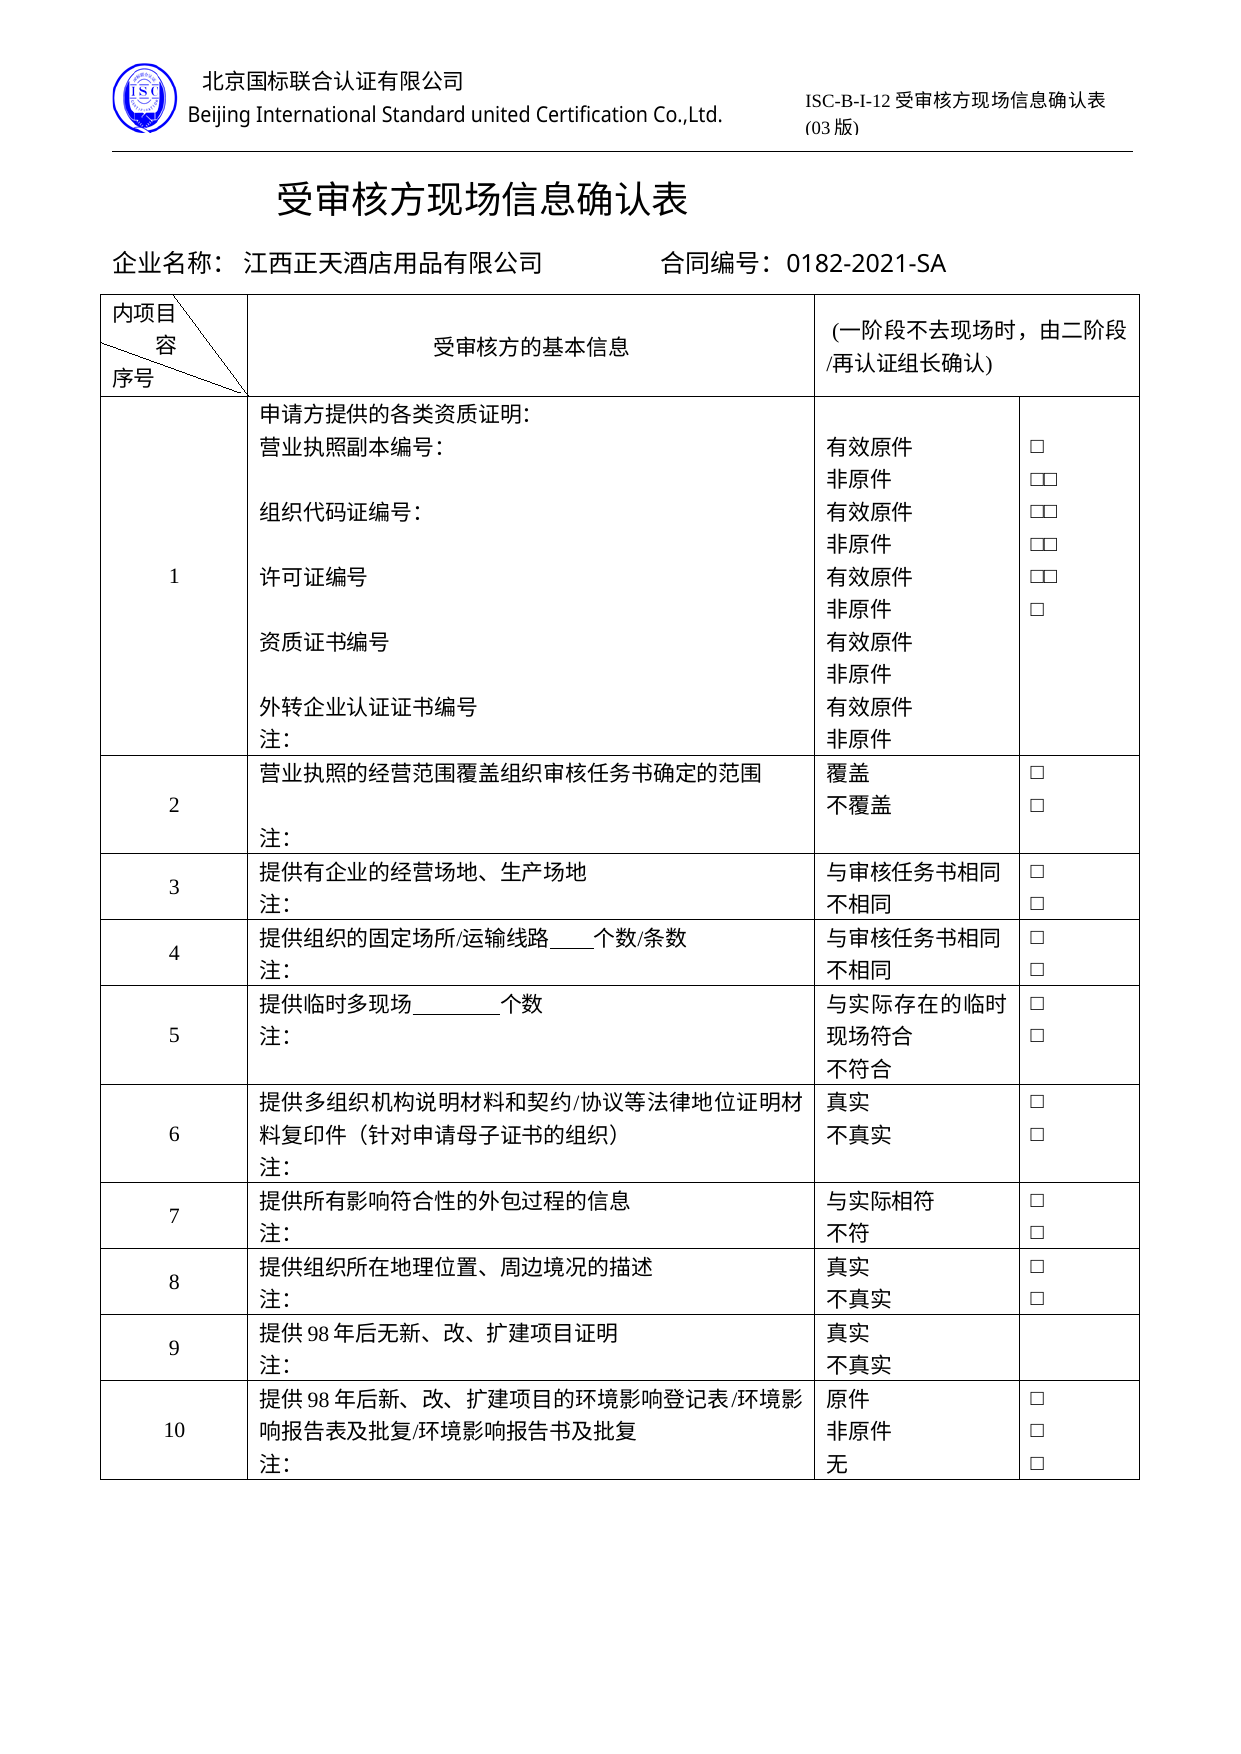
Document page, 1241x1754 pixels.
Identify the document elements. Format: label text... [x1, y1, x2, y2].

table_cell 10 [101, 1381, 247, 1479]
table_cell 提供所有影响符合性的外包过程的信息 注： [248, 1183, 814, 1248]
table_cell 5 [101, 986, 247, 1084]
table_cell □ □□ □□ □□ □□ □ [1020, 397, 1139, 754]
table_cell 与审核任务书相同 不相同 [815, 920, 1019, 985]
table_cell 原件 非原件 无 [815, 1381, 1019, 1479]
table_cell □ □ [1020, 756, 1139, 853]
table_cell 真实 不真实 [815, 1249, 1019, 1314]
table_cell □ □ [1020, 854, 1139, 919]
table_cell 与审核任务书相同 不相同 [815, 854, 1019, 919]
text 企业名称： 江西正天酒店用品有限公司 合同编号：0182-2021-SA [112, 229, 1128, 294]
table_cell 9 [101, 1315, 247, 1380]
table_cell 营业执照的经营范围覆盖组织审核任务书确定的范围 注： [248, 756, 814, 853]
table_cell 提供98年后新、改、扩建项目的环境影响登记表/环境影响报告表及批复/环境影响报告书及批复 注： [248, 1381, 814, 1479]
table_cell 提供有企业的经营场地、生产场地 注： [248, 854, 814, 919]
table_cell 提供98年后无新、改、扩建项目证明 注： [248, 1315, 814, 1380]
table_cell 7 [101, 1183, 247, 1248]
table_cell □ □ [1020, 920, 1139, 985]
table_header (一阶段不去现场时，由二阶段/再认证组长确认) [815, 295, 1139, 396]
table_cell 与实际相符 不符 [815, 1183, 1019, 1248]
table_cell □ □ □ [1020, 1381, 1139, 1479]
table_cell 2 [101, 756, 247, 853]
table_cell 真实 不真实 [815, 1315, 1019, 1380]
table_cell 真实 不真实 [815, 1085, 1019, 1182]
table_cell 3 [101, 854, 247, 919]
table_cell 申请方提供的各类资质证明： 营业执照副本编号： 组织代码证编号： 许可证编号 资质证书编号 外转企业认证证书编号 注： [248, 397, 814, 754]
table_cell 4 [101, 920, 247, 985]
table_cell 覆盖 不覆盖 [815, 756, 1019, 853]
table_cell 有效原件 非原件 有效原件 非原件 有效原件 非原件 有效原件 非原件 有效原件 非原件 [815, 397, 1019, 754]
table_cell 与实际存在的临时现场符合 不符合 [815, 986, 1019, 1084]
table_cell 1 [101, 397, 247, 754]
table_cell 6 [101, 1085, 247, 1182]
table_cell □ □ [1020, 1249, 1139, 1314]
text 受审核方现场信息确认表 [112, 164, 1128, 229]
table_cell 提供组织所在地理位置、周边境况的描述 注： [248, 1249, 814, 1314]
table_cell 提供组织的固定场所/运输线路 个数/条数 注： [248, 920, 814, 985]
table_cell [1020, 1315, 1139, 1380]
table_cell 8 [101, 1249, 247, 1314]
picture [112, 63, 180, 132]
table_header 受审核方的基本信息 [248, 295, 814, 396]
table_cell 提供多组织机构说明材料和契约/协议等法律地位证明材料复印件（针对申请母子证书的组织） 注： [248, 1085, 814, 1182]
table_cell 提供临时多现场 个数 注： [248, 986, 814, 1084]
table_header 内项目 容 序号 [101, 295, 247, 396]
table_cell □ □ [1020, 1085, 1139, 1182]
table_cell □ □ [1020, 1183, 1139, 1248]
table_cell □ □ [1020, 986, 1139, 1084]
